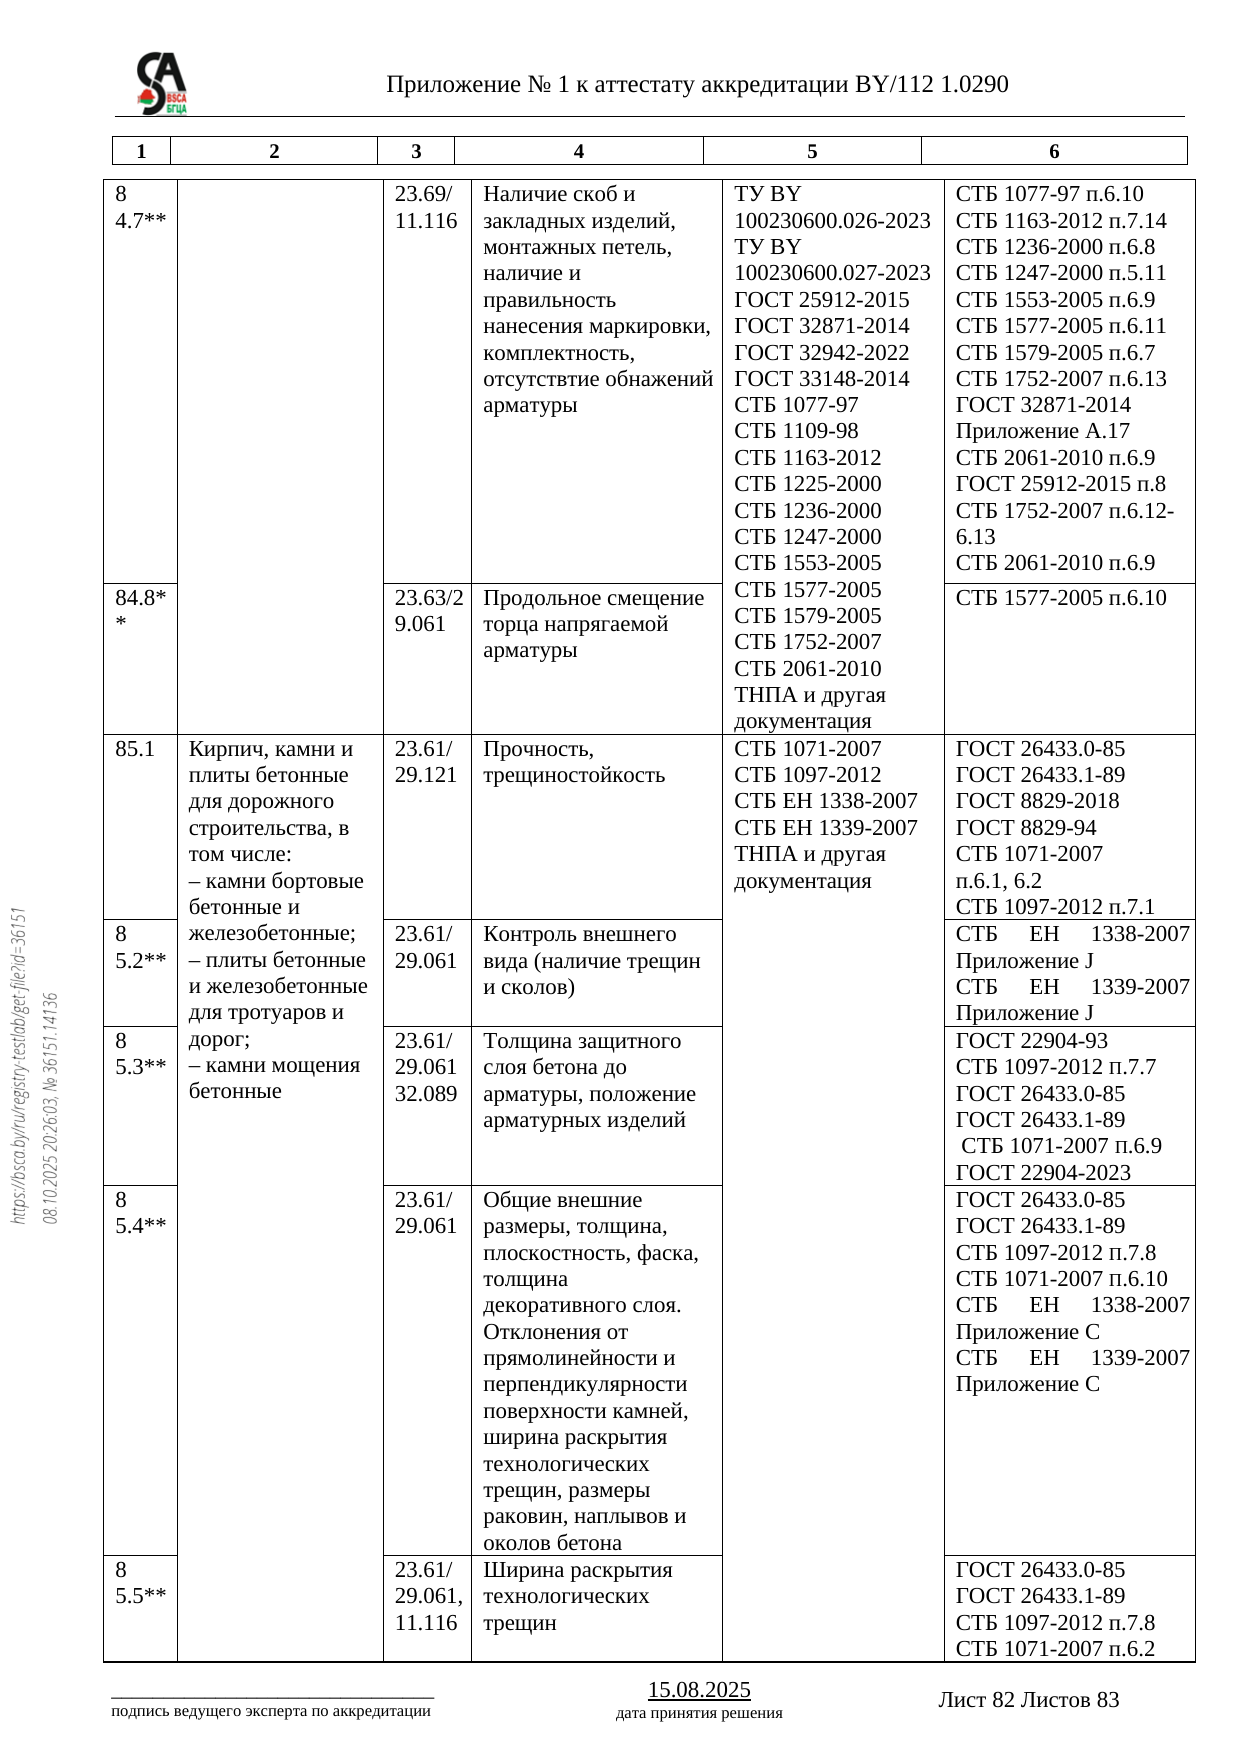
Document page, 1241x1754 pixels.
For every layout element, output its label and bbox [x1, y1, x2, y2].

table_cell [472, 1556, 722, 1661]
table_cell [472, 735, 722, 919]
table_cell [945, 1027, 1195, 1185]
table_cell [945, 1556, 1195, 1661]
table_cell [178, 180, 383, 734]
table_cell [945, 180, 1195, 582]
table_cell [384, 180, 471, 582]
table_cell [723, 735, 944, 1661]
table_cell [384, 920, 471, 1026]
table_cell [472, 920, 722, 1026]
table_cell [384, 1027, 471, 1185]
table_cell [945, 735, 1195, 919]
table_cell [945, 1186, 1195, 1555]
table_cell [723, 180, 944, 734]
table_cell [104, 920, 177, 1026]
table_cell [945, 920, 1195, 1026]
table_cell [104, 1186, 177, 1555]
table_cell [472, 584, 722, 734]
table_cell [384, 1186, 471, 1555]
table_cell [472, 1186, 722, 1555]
picture [0, 603, 66, 1227]
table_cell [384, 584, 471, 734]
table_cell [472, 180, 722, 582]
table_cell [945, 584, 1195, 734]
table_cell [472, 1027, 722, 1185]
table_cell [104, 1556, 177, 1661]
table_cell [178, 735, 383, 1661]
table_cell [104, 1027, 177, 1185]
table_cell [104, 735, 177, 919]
picture [136, 51, 188, 116]
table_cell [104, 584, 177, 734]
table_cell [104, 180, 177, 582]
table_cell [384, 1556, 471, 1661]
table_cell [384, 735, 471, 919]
